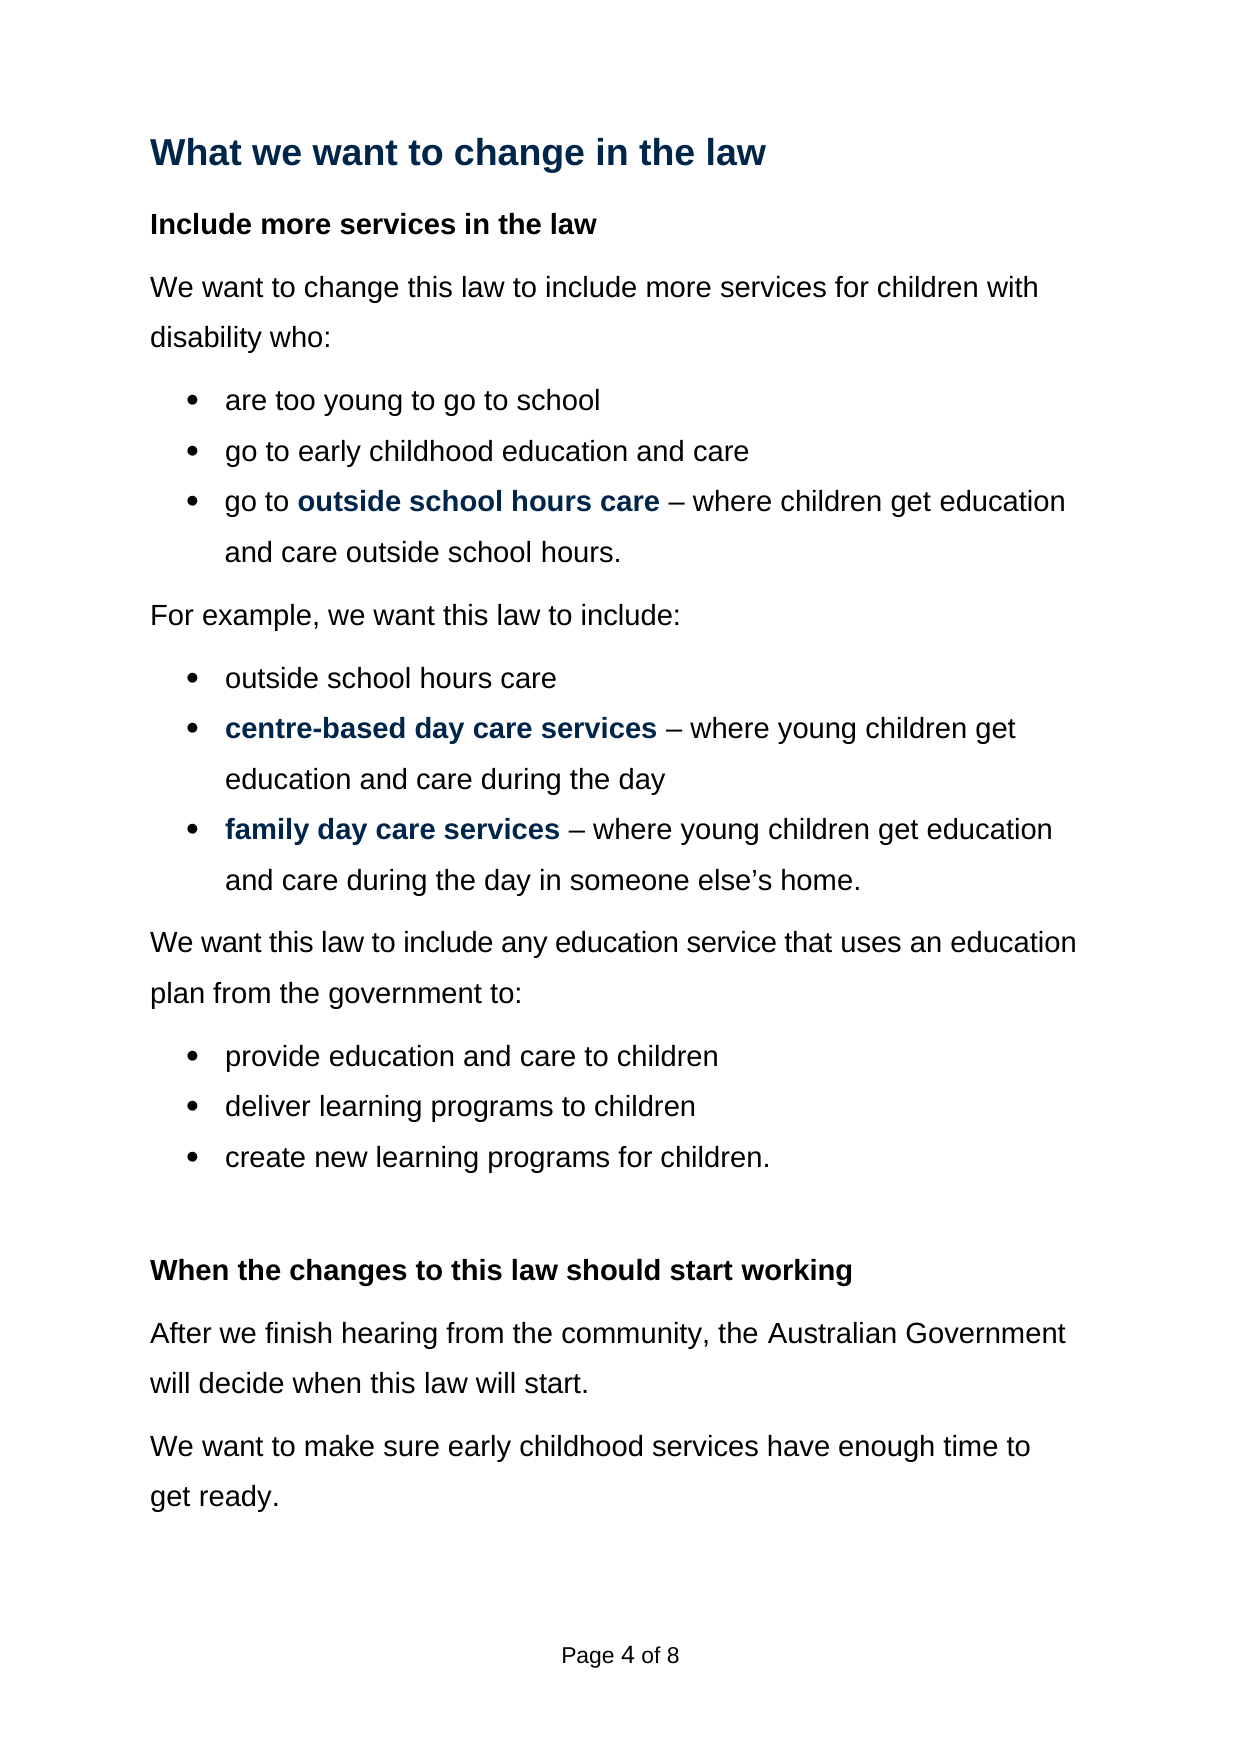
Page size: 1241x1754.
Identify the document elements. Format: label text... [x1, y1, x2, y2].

list family day care services – where young children get education and care during the day in someone else’s home. [187, 812, 1090, 896]
subtitle Include more services in the law [150, 207, 1090, 241]
text For example, we want this law to include: [150, 598, 1090, 631]
text We want to change this law to include more services for children with disability who: [150, 270, 1090, 354]
list provide education and care to children [187, 1038, 1090, 1072]
list outside school hours care [187, 661, 1090, 694]
list are too young to go to school [187, 383, 1090, 417]
subtitle When the changes to this law should start working [150, 1253, 1090, 1286]
list create new learning programs for children. [187, 1140, 1090, 1173]
text After we finish hearing from the community, the Australian Government will decide when this law will start. [150, 1316, 1090, 1399]
text We want to make sure early childhood services have enough time to get ready. [150, 1429, 1090, 1513]
list centre-based day care services – where young children get education and care during the day [187, 711, 1090, 795]
list go to early childhood education and care [187, 434, 1090, 468]
text We want this law to include any education service that uses an education plan from the government to: [150, 925, 1090, 1009]
list go to outside school hours care – where children get education and care outside school hours. [187, 484, 1090, 568]
list deliver learning programs to children [187, 1089, 1090, 1123]
subtitle What we want to change in the law [150, 131, 1090, 174]
